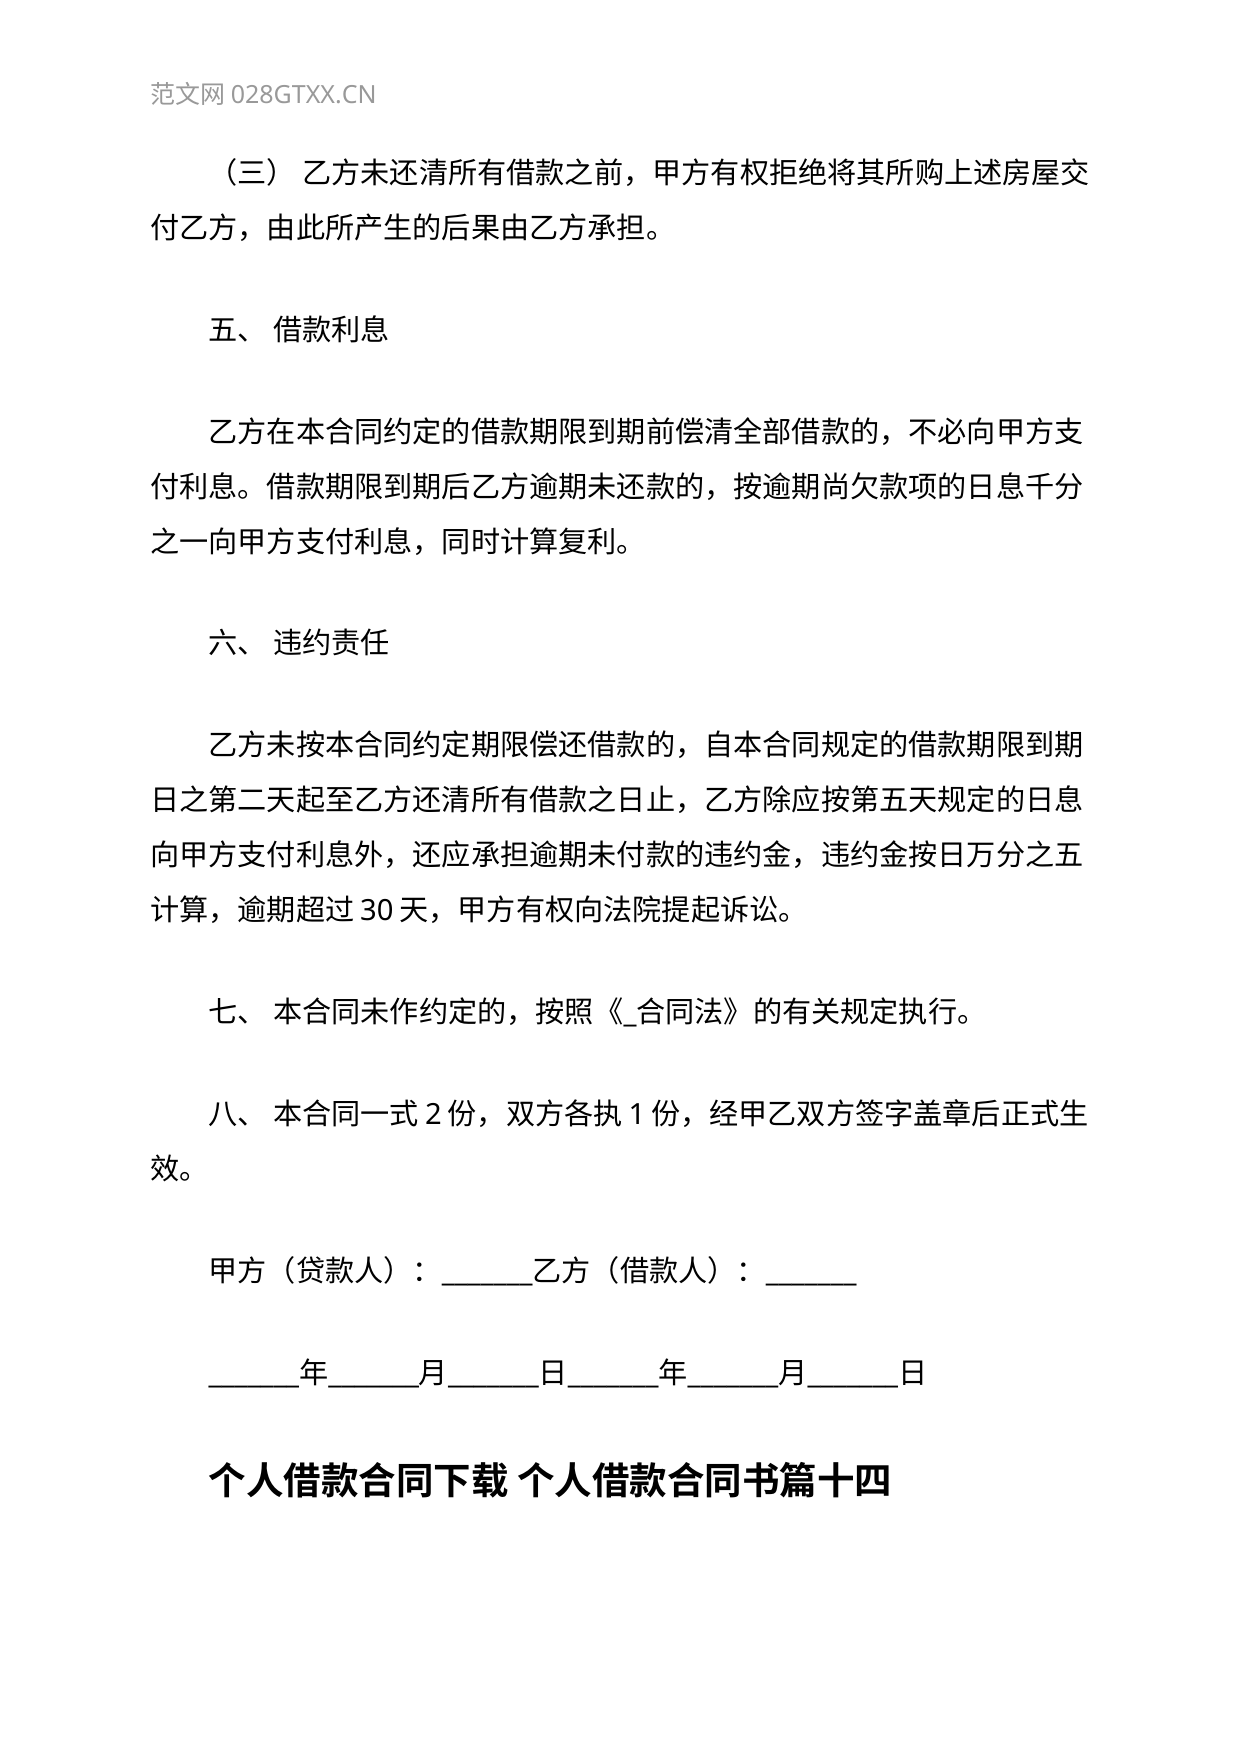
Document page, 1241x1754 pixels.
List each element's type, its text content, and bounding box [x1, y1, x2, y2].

text 甲方（贷款人）：_______乙方（借款人）：_______ [150, 1247, 1090, 1289]
text 乙方在本合同约定的借款期限到期前偿清全部借款的，不必向甲方支付利息。借款期限到期后乙方逾期未还款的，按逾期尚欠款项的日息千分之一向甲方支付利息，同时计算复利。 [150, 408, 1090, 561]
text 六、 违约责任 [150, 620, 1090, 662]
text 八、 本合同一式2份，双方各执1份，经甲乙双方签字盖章后正式生效。 [150, 1090, 1090, 1188]
text 个人借款合同下载 个人借款合同书篇十四 [150, 1451, 1090, 1505]
text 乙方未按本合同约定期限偿还借款的，自本合同规定的借款期限到期日之第二天起至乙方还清所有借款之日止，乙方除应按第五天规定的日息向甲方支付利息外，还应承担逾期未付款的违约金，违约金按日万分之五计算，逾期超过30天，甲方有权向法院提起诉讼。 [150, 722, 1090, 929]
text 五、 借款利息 [150, 307, 1090, 349]
text 七、 本合同未作约定的，按照《_合同法》的有关规定执行。 [150, 988, 1090, 1031]
text _______年_______月_______日_______年_______月_______日 [150, 1349, 1090, 1392]
text （三） 乙方未还清所有借款之前，甲方有权拒绝将其所购上述房屋交付乙方，由此所产生的后果由乙方承担。 [150, 150, 1090, 247]
